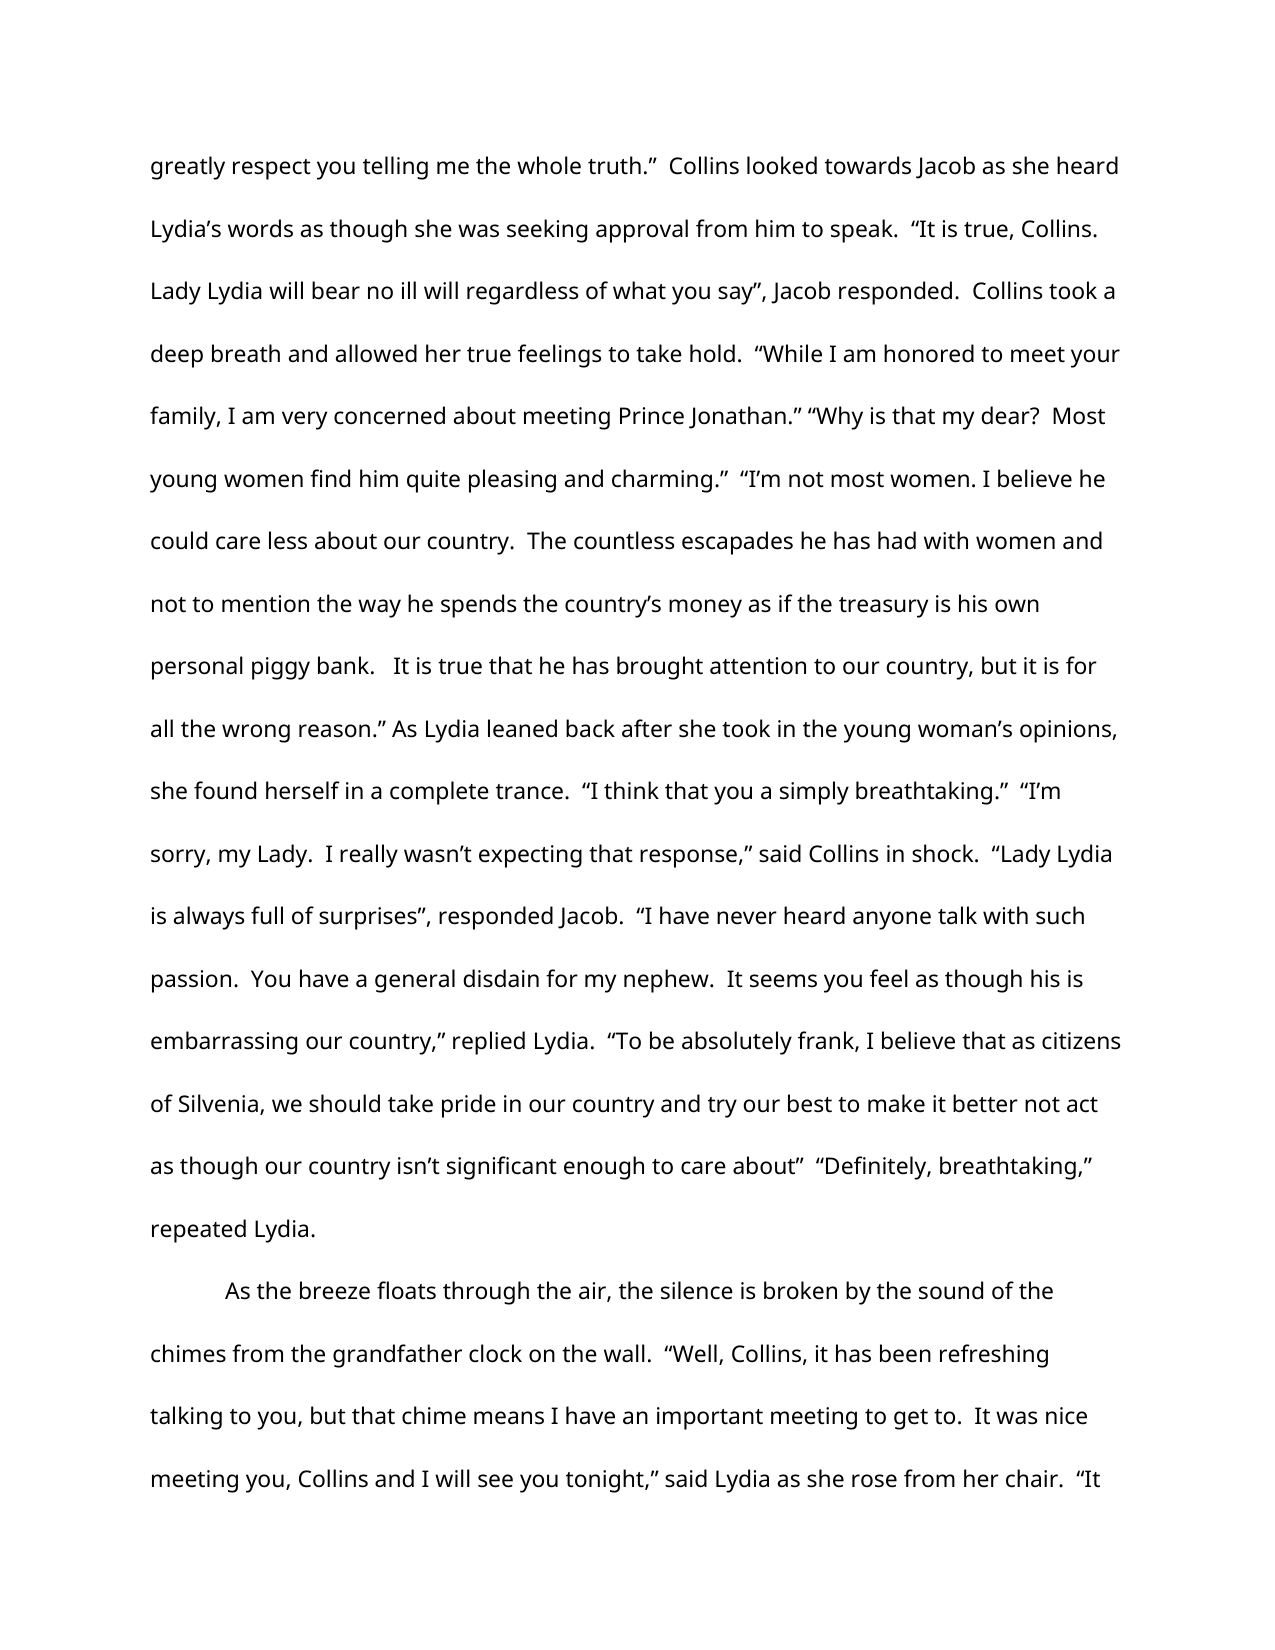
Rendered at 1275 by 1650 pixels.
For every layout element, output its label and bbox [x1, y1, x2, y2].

text [150, 1275, 1125, 1494]
text [150, 150, 1125, 1244]
